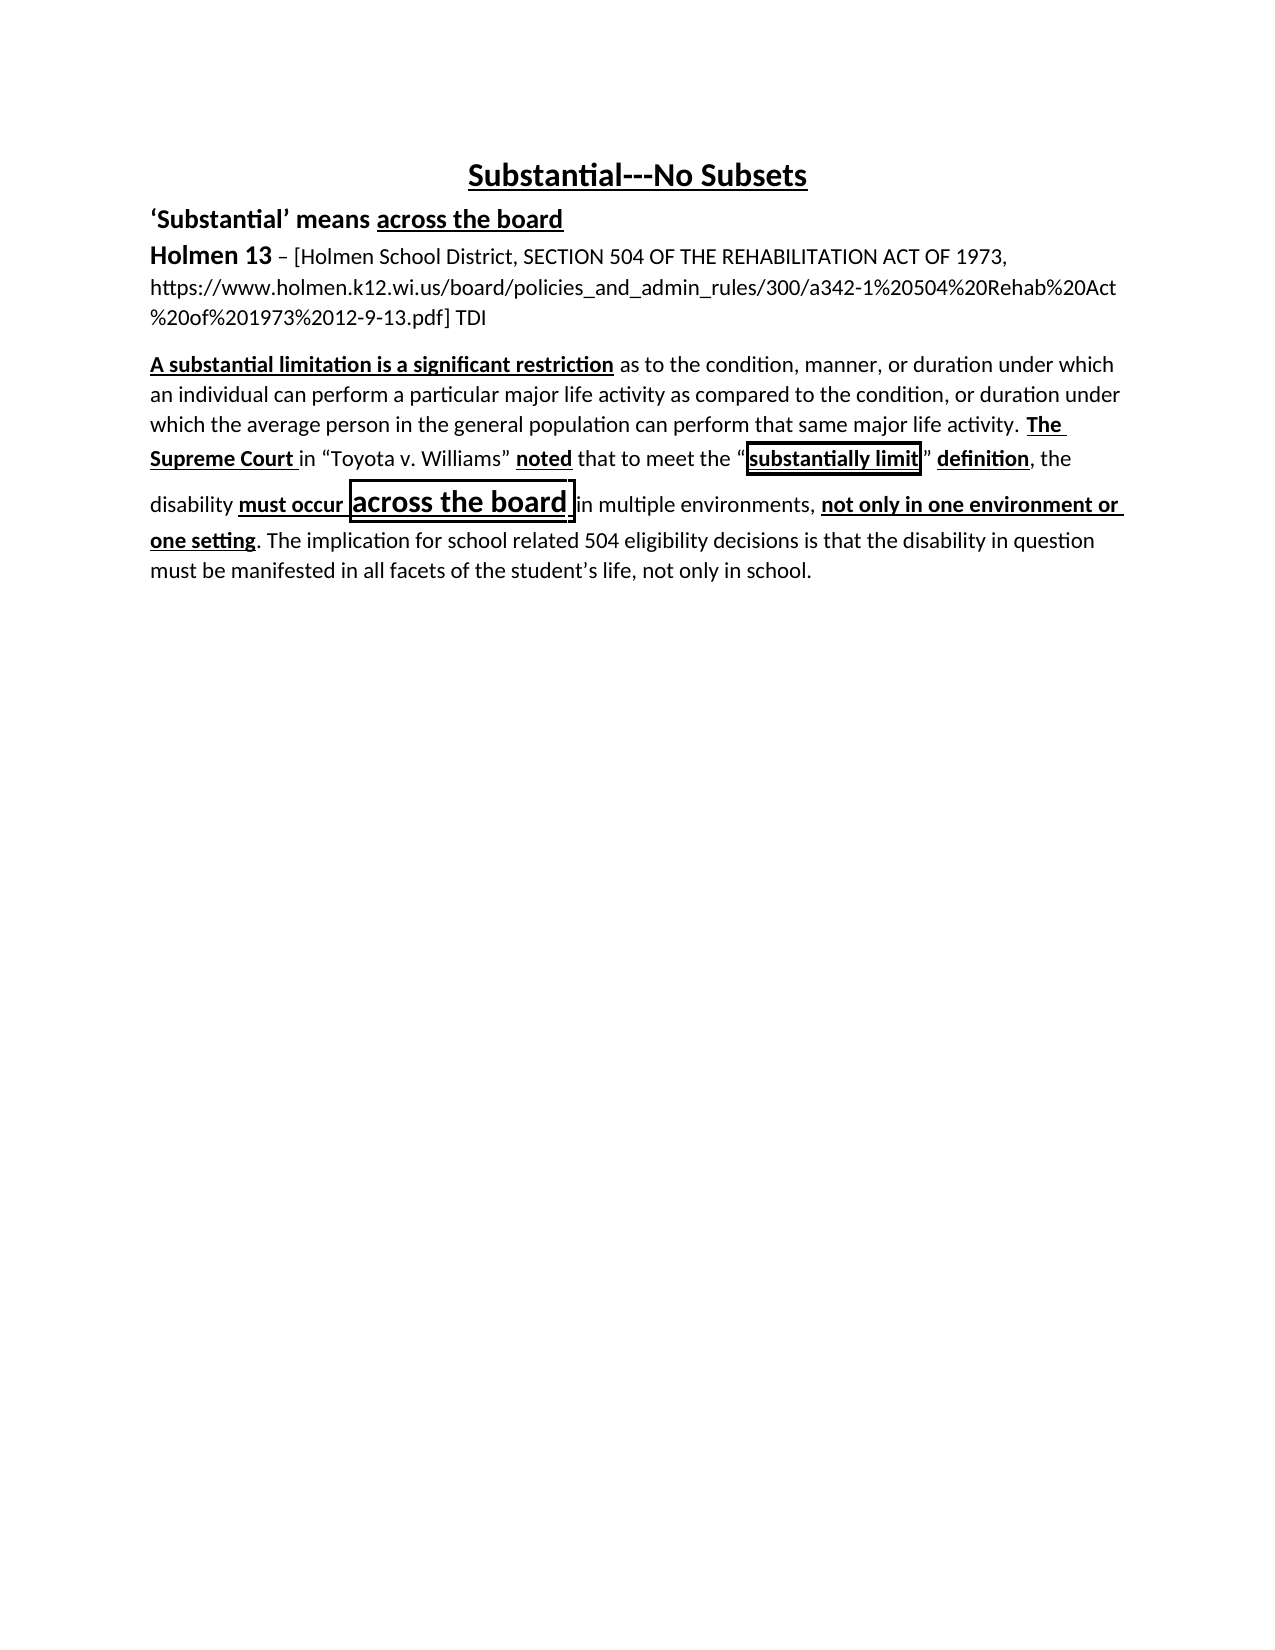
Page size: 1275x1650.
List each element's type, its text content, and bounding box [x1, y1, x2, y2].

subtitle Substantial---No Subsets [150, 154, 1125, 195]
text A substantial limitation is a significant restriction as to the condition, manner, or duration under which an individual can perform a particular major life activity as compared to the condition, or duration under which the average person in the general population can perform that same major life activity. The Supreme Court in “Toyota v. Williams” noted that to meet the “substantially limit” definition, the disability must occur across the board in multiple environments, not only in one environment or one setting. The implication for school related 504 eligibility decisions is that the disability in question must be manifested in all facets of the student’s life, not only in school. [150, 350, 1125, 584]
text Holmen 13 – [Holmen School District, SECTION 504 OF THE REHABILITATION ACT OF 1973, https://www.holmen.k12.wi.us/board/policies_and_admin_rules/300/a342-1%20504%20Rehab%20Act%20of%201973%2012-9-13.pdf] TDI [150, 238, 1125, 331]
subtitle ‘Substantial’ means across the board [150, 202, 1125, 235]
